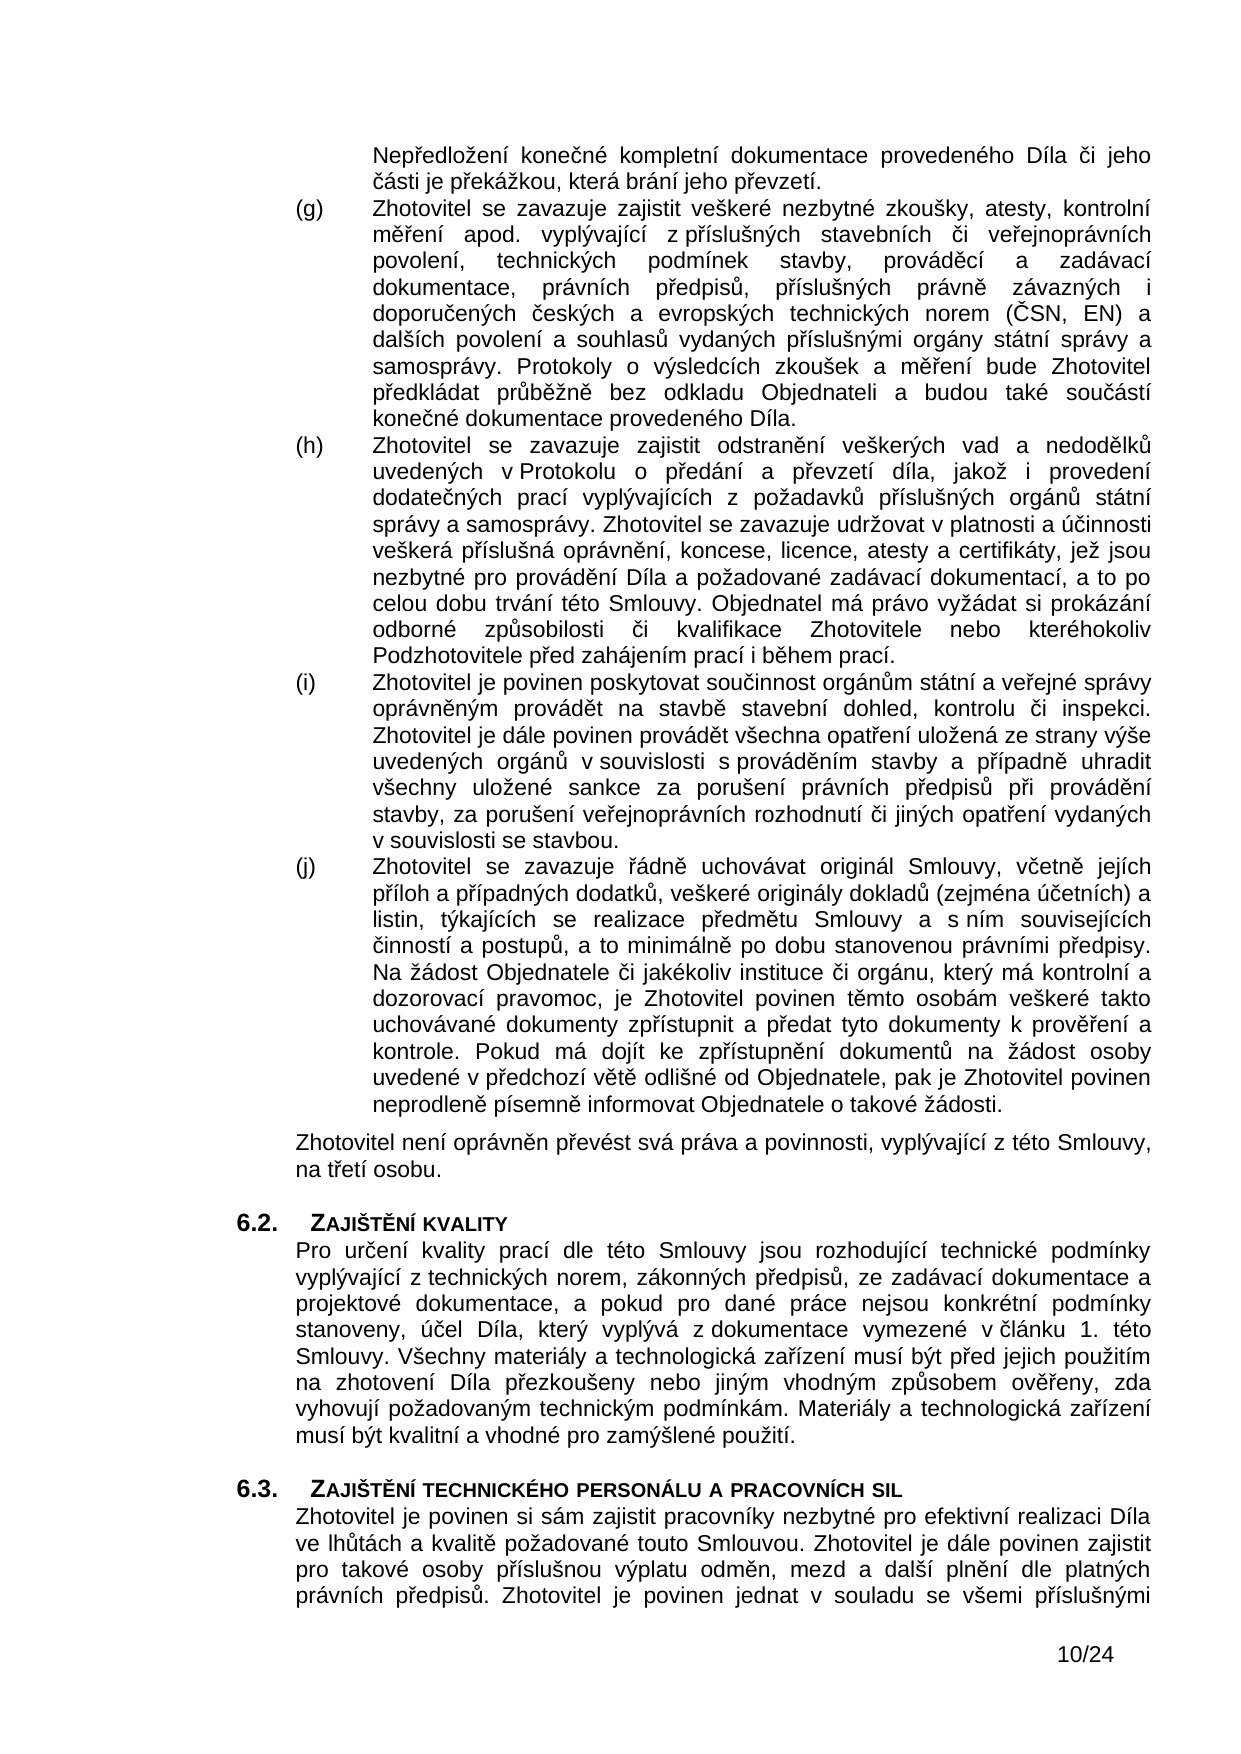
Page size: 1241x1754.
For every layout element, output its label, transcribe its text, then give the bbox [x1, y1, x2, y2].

list Zhotovitel je povinen poskytovat součinnost orgánům státní a veřejné správy oprávněným provádět na stavbě stavební dohled, kontrolu či inspekci. Zhotovitel je dále povinen provádět všechna opatření uložená ze strany výše uvedených orgánů v souvislosti s prováděním stavby a případně uhradit všechny uložené sankce za porušení právních předpisů při provádění stavby, za porušení veřejnoprávních rozhodnutí či jiných opatření vydaných v souvislosti se stavbou. [295, 669, 1152, 853]
subtitle Zajištění technického personálu a pracovních [236, 1474, 1152, 1503]
text Pro určení kvality prací dle této Smlouvy jsou rozhodující technické podmínky vyplývající z technických norem, zákonných předpisů, ze zadávací dokumentace a projektové dokumentace, a pokud pro dané práce nejsou konkrétní podmínky stanoveny, účel Díla, který vyplývá z dokumentace vymezené v článku 1. této Smlouvy. Všechny materiály a technologická zařízení musí být před jejich použitím na zhotovení Díla přezkoušeny nebo jiným vhodným způsobem ověřeny, zda vyhovují požadovaným technickým podmínkám. Materiály a technologická zařízení musí být kvalitní a vhodné pro zamýšlené použití. [295, 1237, 1152, 1448]
text Zhotovitel není oprávněn převést svá práva a povinnosti, vyplývající z této Smlouvy, na třetí osobu. [295, 1129, 1152, 1182]
list Zhotovitel se zavazuje zajistit veškeré nezbytné zkoušky, atesty, kontrolní měření apod. vyplývající z příslušných stavebních či veřejnoprávních povolení, technických podmínek stavby, prováděcí a zadávací dokumentace, právních předpisů, příslušných právně závazných i doporučených českých a evropských technických norem (ČSN, EN) a dalších povolení a souhlasů vydaných příslušnými orgány státní správy a samosprávy. Protokoly o výsledcích zkoušek a měření bude Zhotovitel předkládat průběžně bez odkladu Objednateli a budou také součástí konečné dokumentace provedeného Díla. [295, 194, 1152, 432]
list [295, 142, 1152, 194]
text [295, 1503, 1152, 1608]
list Zhotovitel se zavazuje zajistit odstranění veškerých vad a nedodělků uvedených v Protokolu o předání a převzetí díla, jakož i provedení dodatečných prací vyplývajících z požadavků příslušných orgánů státní správy a samosprávy. Zhotovitel se zavazuje udržovat v platnosti a účinnosti veškerá příslušná oprávnění, koncese, licence, atesty a certifikáty, jež jsou nezbytné pro provádění Díla a požadované zadávací dokumentací, a to po celou dobu trvání této Smlouvy. Objednatel má právo vyžádat si prokázání odborné způsobilosti či kvalifikace Zhotovitele nebo kteréhokoliv Podzhotovitele před zahájením prací i během prací. [295, 432, 1152, 669]
subtitle Zajištění kvality [236, 1208, 1152, 1237]
list Zhotovitel se zavazuje řádně uchovávat originál Smlouvy, včetně jejích příloh a případných dodatků, veškeré originály dokladů (zejména účetních) a listin, týkajících se realizace předmětu Smlouvy a s ním souvisejících činností a postupů, a to minimálně po dobu stanovenou právními předpisy. Na žádost Objednatele či jakékoliv instituce či orgánu, který má kontrolní a dozorovací pravomoc, je Zhotovitel povinen těmto osobám veškeré takto uchovávané dokumenty zpřístupnit a předat tyto dokumenty k prověření a kontrole. Pokud má dojít ke zpřístupnění dokumentů na žádost osoby uvedené v předchozí větě odlišné od Objednatele, pak je Zhotovitel povinen neprodleně písemně informovat Objednatele o takové žádosti. [295, 853, 1152, 1117]
